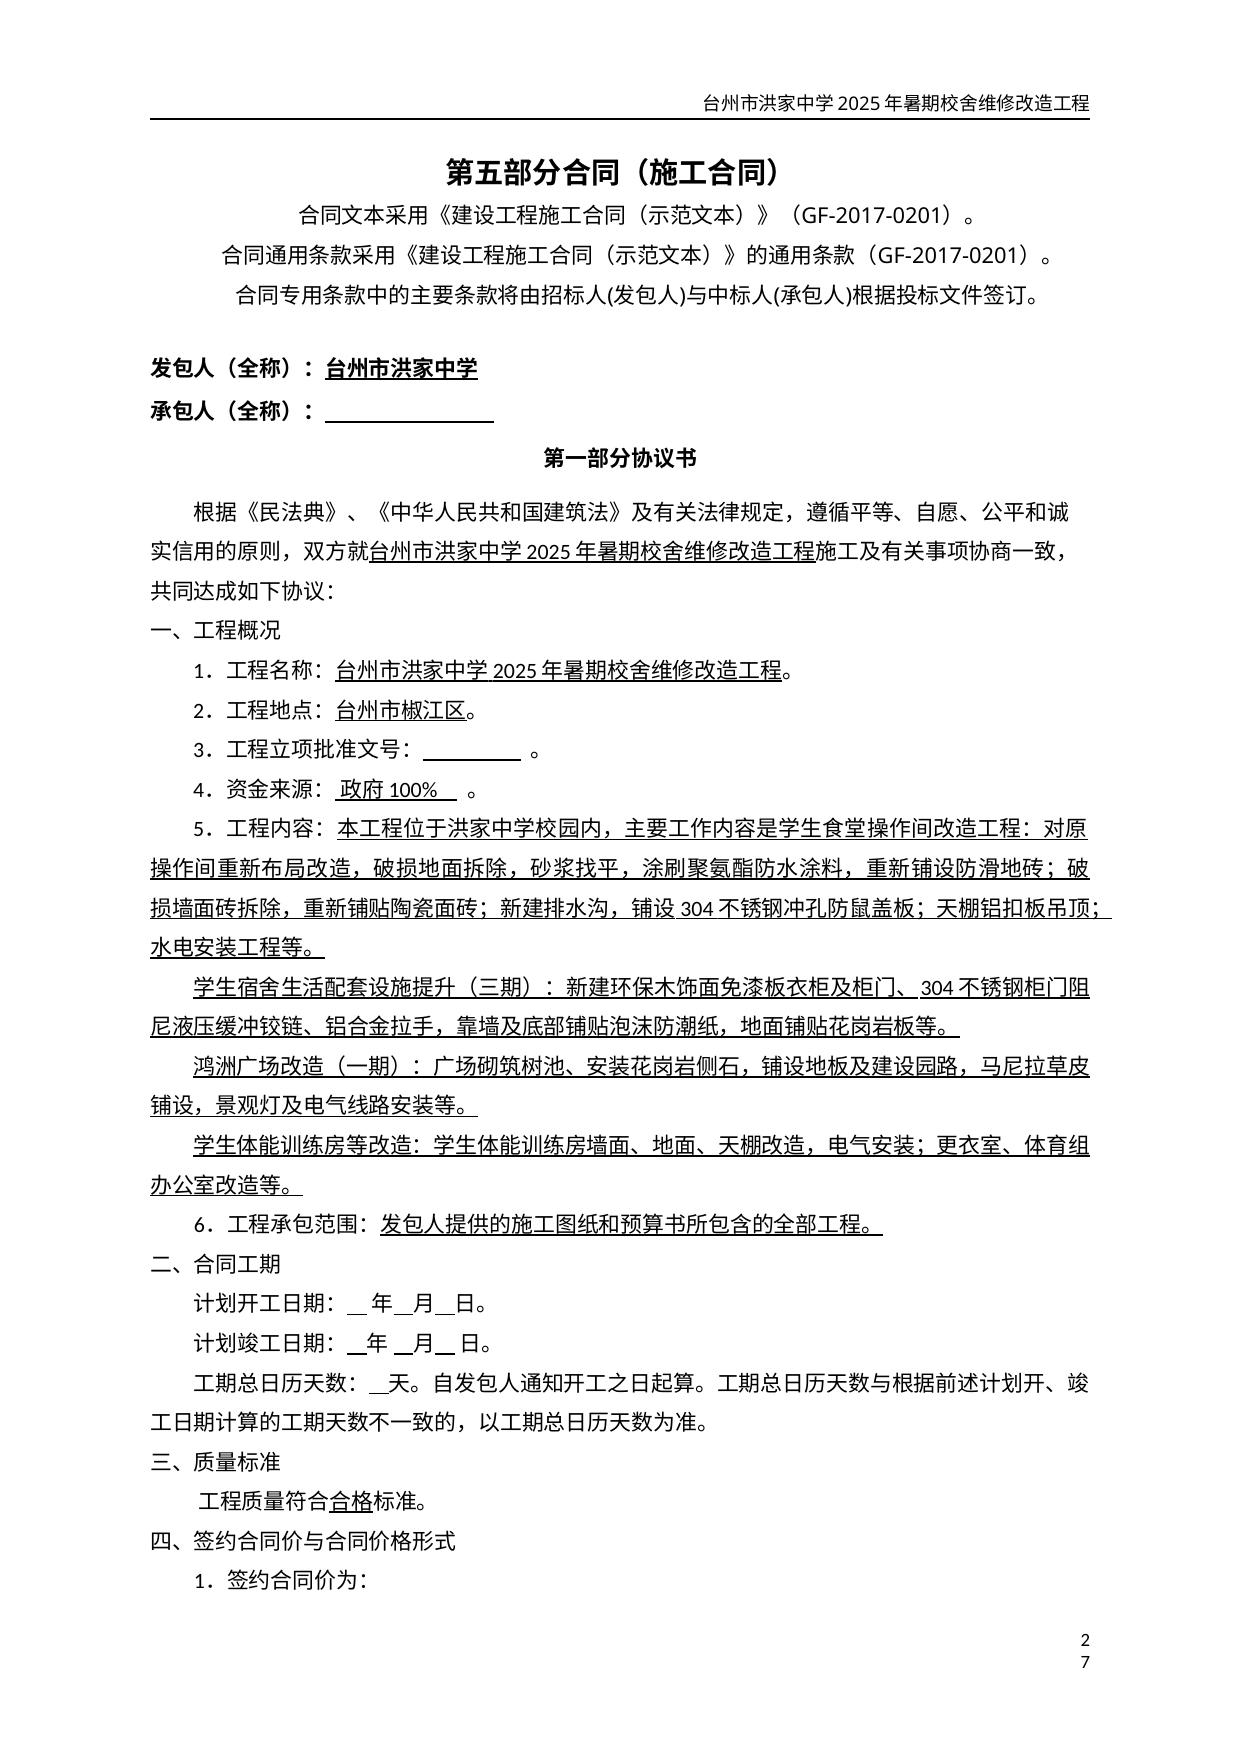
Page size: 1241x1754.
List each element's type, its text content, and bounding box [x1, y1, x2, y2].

text 工期总日历天数： 天。自发包人通知开工之日起算。工期总日历天数与根据前述计划开、竣工日期计算的工期天数不一致的，以工期总日历天数为准。 [150, 1359, 1090, 1438]
text 工程质量符合合格标准。 [150, 1478, 1090, 1518]
text 发包人（全称）：台州市洪家中学 [150, 351, 1090, 383]
text 1．工程名称：台州市洪家中学2025年暑期校舍维修改造工程。 [150, 647, 1090, 686]
text 学生体能训练房等改造：学生体能训练房墙面、地面、天棚改造，电气安装；更衣室、体育组办公室改造等。 [150, 1122, 1090, 1201]
text 5．工程内容：本工程位于洪家中学校园内，主要工作内容是学生食堂操作间改造工程：对原操作间重新布局改造，破损地面拆除，砂浆找平，涂刷聚氨酯防水涂料，重新铺设防滑地砖；破损墙面砖拆除，重新铺贴陶瓷面砖；新建排水沟，铺设304不锈钢冲孔防鼠盖板；天棚铝扣板吊顶；水电安装工程等。 [150, 805, 1090, 878]
text 第一部分协议书 [150, 441, 1090, 473]
text 6．工程承包范围：发包人提供的施工图纸和预算书所包含的全部工程。 [150, 1201, 1090, 1241]
text 根据《民法典》、《中华人民共和国建筑法》及有关法律规定，遵循平等、自愿、公平和诚实信用的原则，双方就台州市洪家中学2025年暑期校舍维修改造工程施工及有关事项协商一致，共同达成如下协议： [150, 488, 1090, 607]
text 鸿洲广场改造（一期）：广场砌筑树池、安装花岗岩侧石，铺设地板及建设园路，马尼拉草皮铺设，景观灯及电气线路安装等。 [150, 1043, 1090, 1122]
text 3．工程立项批准文号： 。 [150, 726, 1090, 766]
text 承包人（全称）： [150, 398, 1090, 425]
subtitle 二、合同工期 [150, 1241, 1090, 1280]
text 计划开工日期： 年 月 日。 [150, 1280, 1090, 1320]
text 合同通用条款采用《建设工程施工合同（示范文本）》的通用条款（GF-2017-0201）。 [150, 232, 1090, 271]
text 2．工程地点：台州市椒江区。 [150, 686, 1090, 726]
subtitle 三、质量标准 [150, 1438, 1090, 1478]
text 计划竣工日期： 年 月 日。 [150, 1320, 1090, 1359]
text 5．工程内容：本工程位于洪家中学校园内，主要工作内容是学生食堂操作间改造工程：对原操作间重新布局改造，破损地面拆除，砂浆找平，涂刷聚氨酯防水涂料，重新铺设防滑地砖；破损墙面砖拆除，重新铺贴陶瓷面砖；新建排水沟，铺设304不锈钢冲孔防鼠盖板；天棚铝扣板吊顶；水电安装工程等。 [150, 919, 1090, 963]
subtitle 一、工程概况 [150, 607, 1090, 647]
text 学生宿舍生活配套设施提升（三期）：新建环保木饰面免漆板衣柜及柜门、304不锈钢柜门阻尼液压缓冲铰链、铝合金拉手，靠墙及底部铺贴泡沫防潮纸，地面铺贴花岗岩板等。 [150, 963, 1090, 1043]
text 第五部分合同（施工合同） [150, 150, 1090, 192]
text 5．工程内容：本工程位于洪家中学校园内，主要工作内容是学生食堂操作间改造工程：对原操作间重新布局改造，破损地面拆除，砂浆找平，涂刷聚氨酯防水涂料，重新铺设防滑地砖；破损墙面砖拆除，重新铺贴陶瓷面砖；新建排水沟，铺设304不锈钢冲孔防鼠盖板；天棚铝扣板吊顶；水电安装工程等。 [150, 880, 1090, 918]
text 4．资金来源： 政府100% 。 [150, 766, 1090, 805]
text 1．签约合同价为： [150, 1557, 1090, 1597]
text 合同文本采用《建设工程施工合同（示范文本）》（GF-2017-0201）。 [150, 192, 1090, 232]
subtitle 四、签约合同价与合同价格形式 [150, 1518, 1090, 1557]
text 合同专用条款中的主要条款将由招标人(发包人)与中标人(承包人)根据投标文件签订。 [150, 271, 1090, 311]
